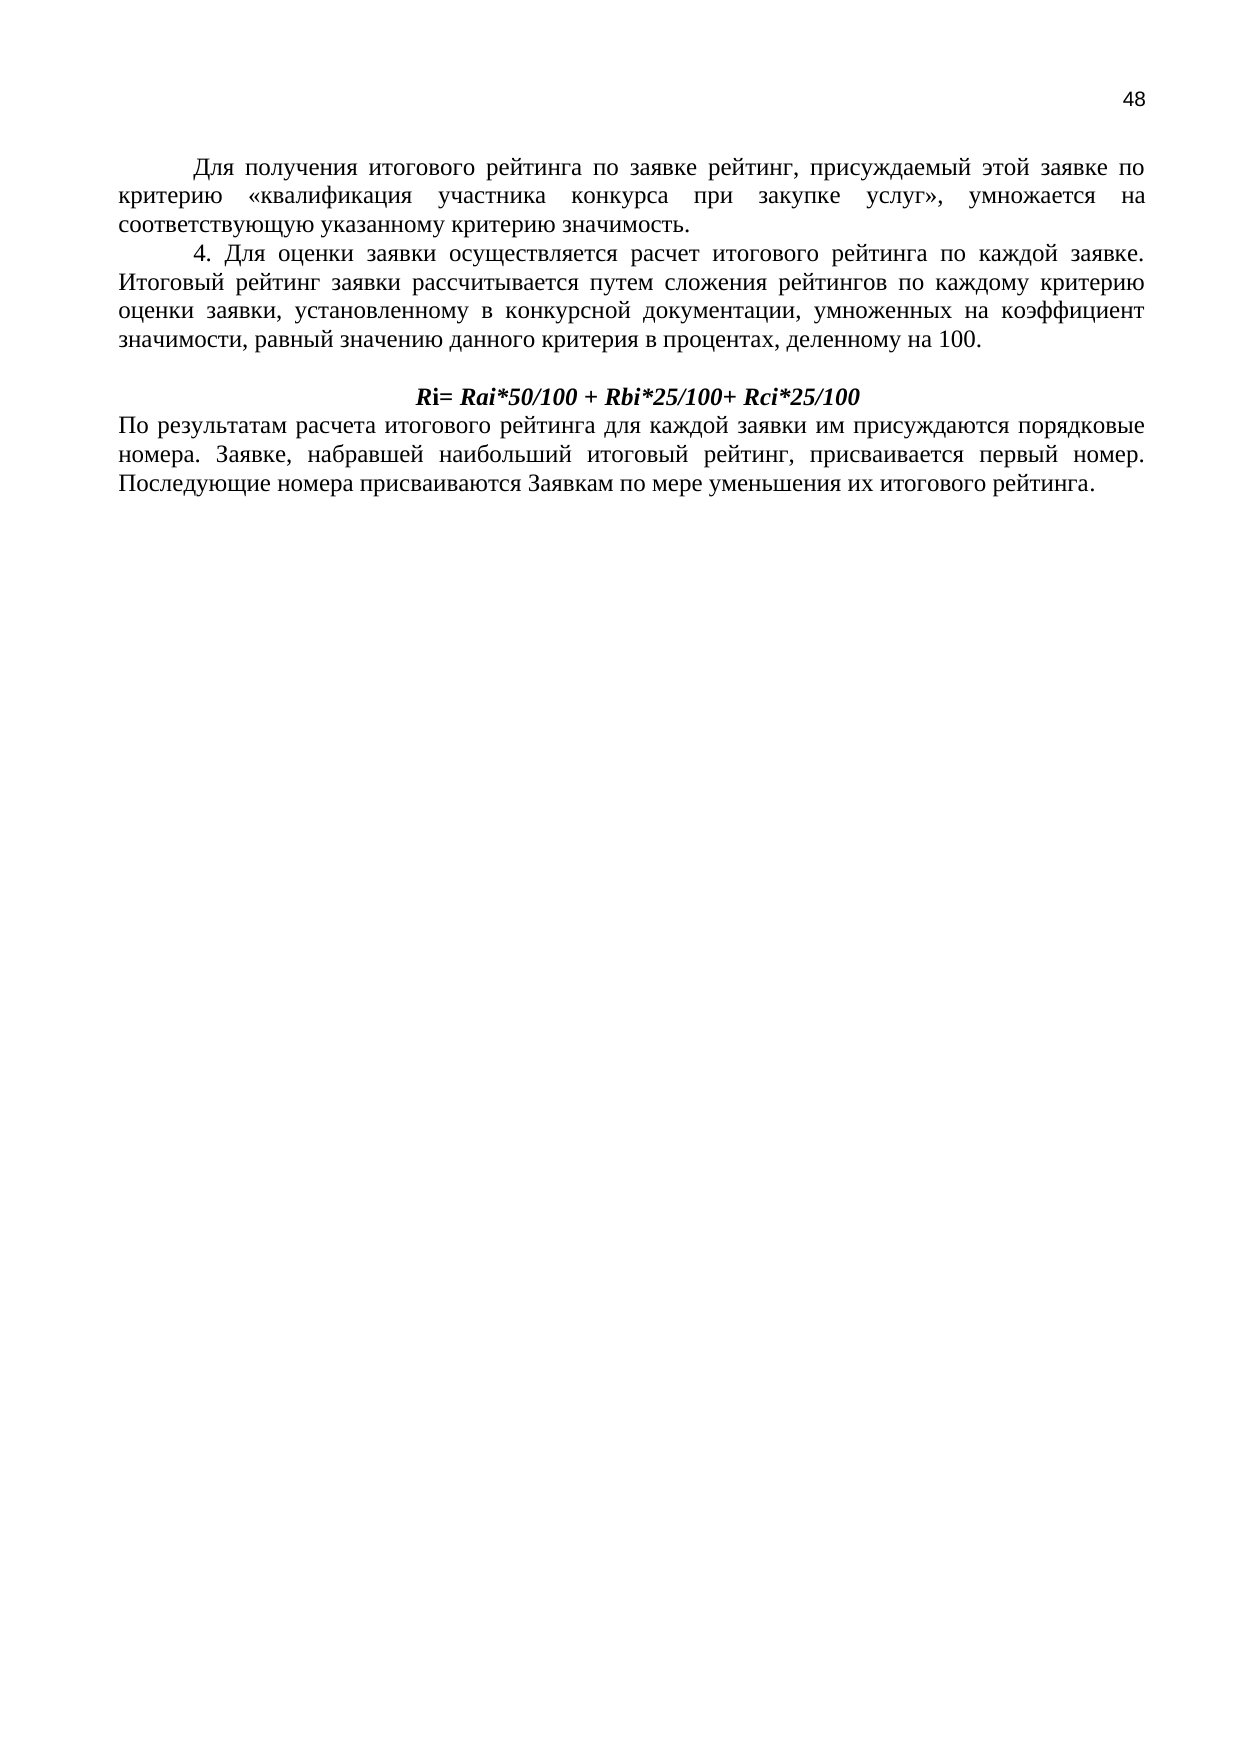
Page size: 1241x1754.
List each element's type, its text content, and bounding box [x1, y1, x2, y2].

text Ri= Rai*50/100 + Rbi*25/100+ Rсi*25/100 [118, 382, 1157, 410]
text Для получения итогового рейтинга по заявке рейтинг, присуждаемый этой заявке по критерию «квалификация участника конкурса при закупке услуг», умножается на соответствующую указанному критерию значимость. [118, 152, 1146, 238]
text 4. Для оценки заявки осуществляется расчет итогового рейтинга по каждой заявке. Итоговый рейтинг заявки рассчитывается путем сложения рейтингов по каждому критерию оценки заявки, установленному в конкурсной документации, умноженных на коэффициент значимости, равный значению данного критерия в процентах, деленному на 100. [118, 238, 1146, 353]
text По результатам расчета итогового рейтинга для каждой заявки им присуждаются порядковые номера. Заявке, набравшей наибольший итоговый рейтинг, присваивается первый номер. Последующие номера присваиваются Заявкам по мере уменьшения их итогового рейтинга. [118, 410, 1146, 497]
